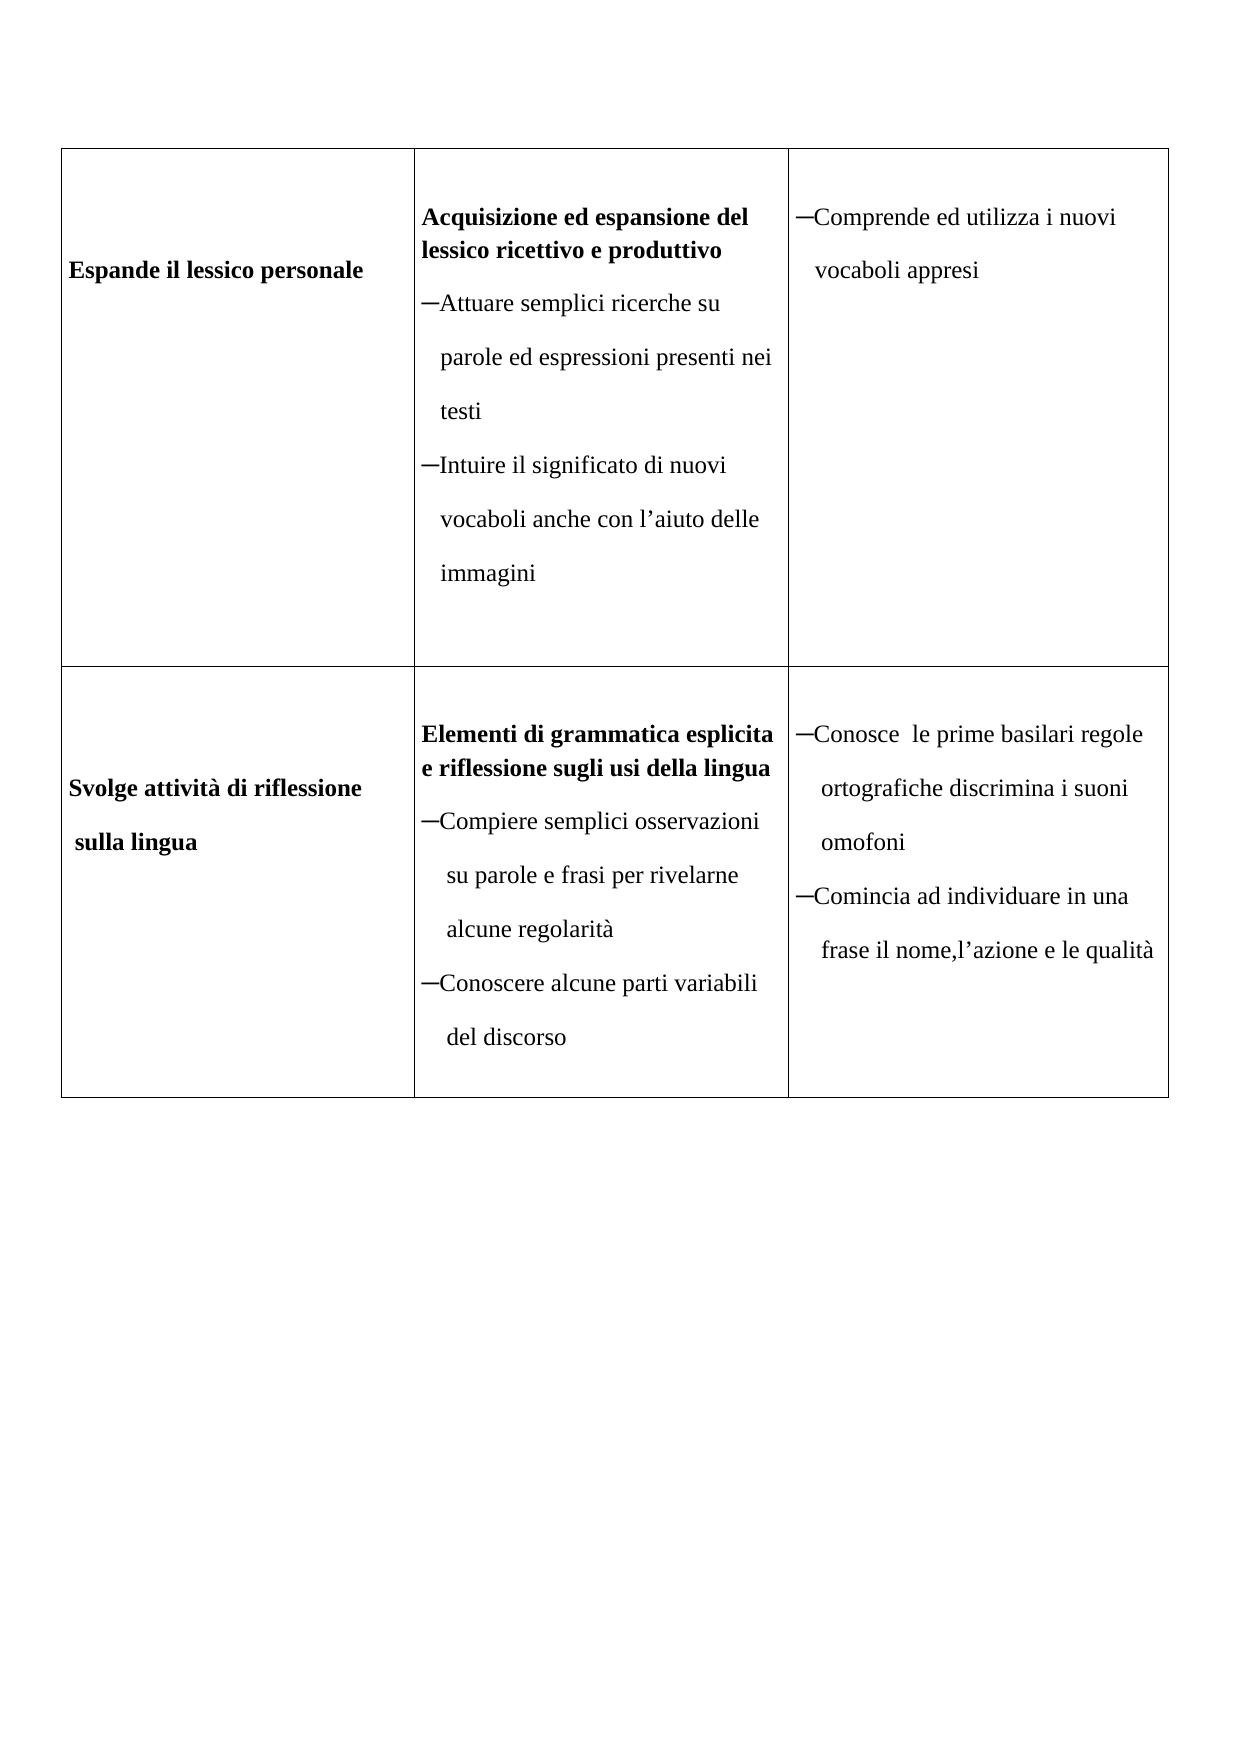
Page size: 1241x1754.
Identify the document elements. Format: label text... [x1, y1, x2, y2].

table_cell ─Conosce le prime basilari regole ortografiche discrimina i suoni omofoni ─Comincia ad individuare in una frase il nome,l’azione e le qualità [789, 667, 1168, 1097]
table_header Acquisizione ed espansione del lessico ricettivo e produttivo ─Attuare semplici ricerche su parole ed espressioni presenti nei testi ─Intuire il significato di nuovi vocaboli anche con l’aiuto delle immagini [415, 149, 788, 666]
table_header ─Comprende ed utilizza i nuovi vocaboli appresi [789, 149, 1168, 666]
table_header Espande il lessico personale [62, 149, 414, 666]
table_cell Svolge attività di riflessione sulla lingua [62, 667, 414, 1097]
table_cell Elementi di grammatica esplicita e riflessione sugli usi della lingua ─Compiere semplici osservazioni su parole e frasi per rivelarne alcune regolarità ─Conoscere alcune parti variabili del discorso [415, 667, 788, 1097]
